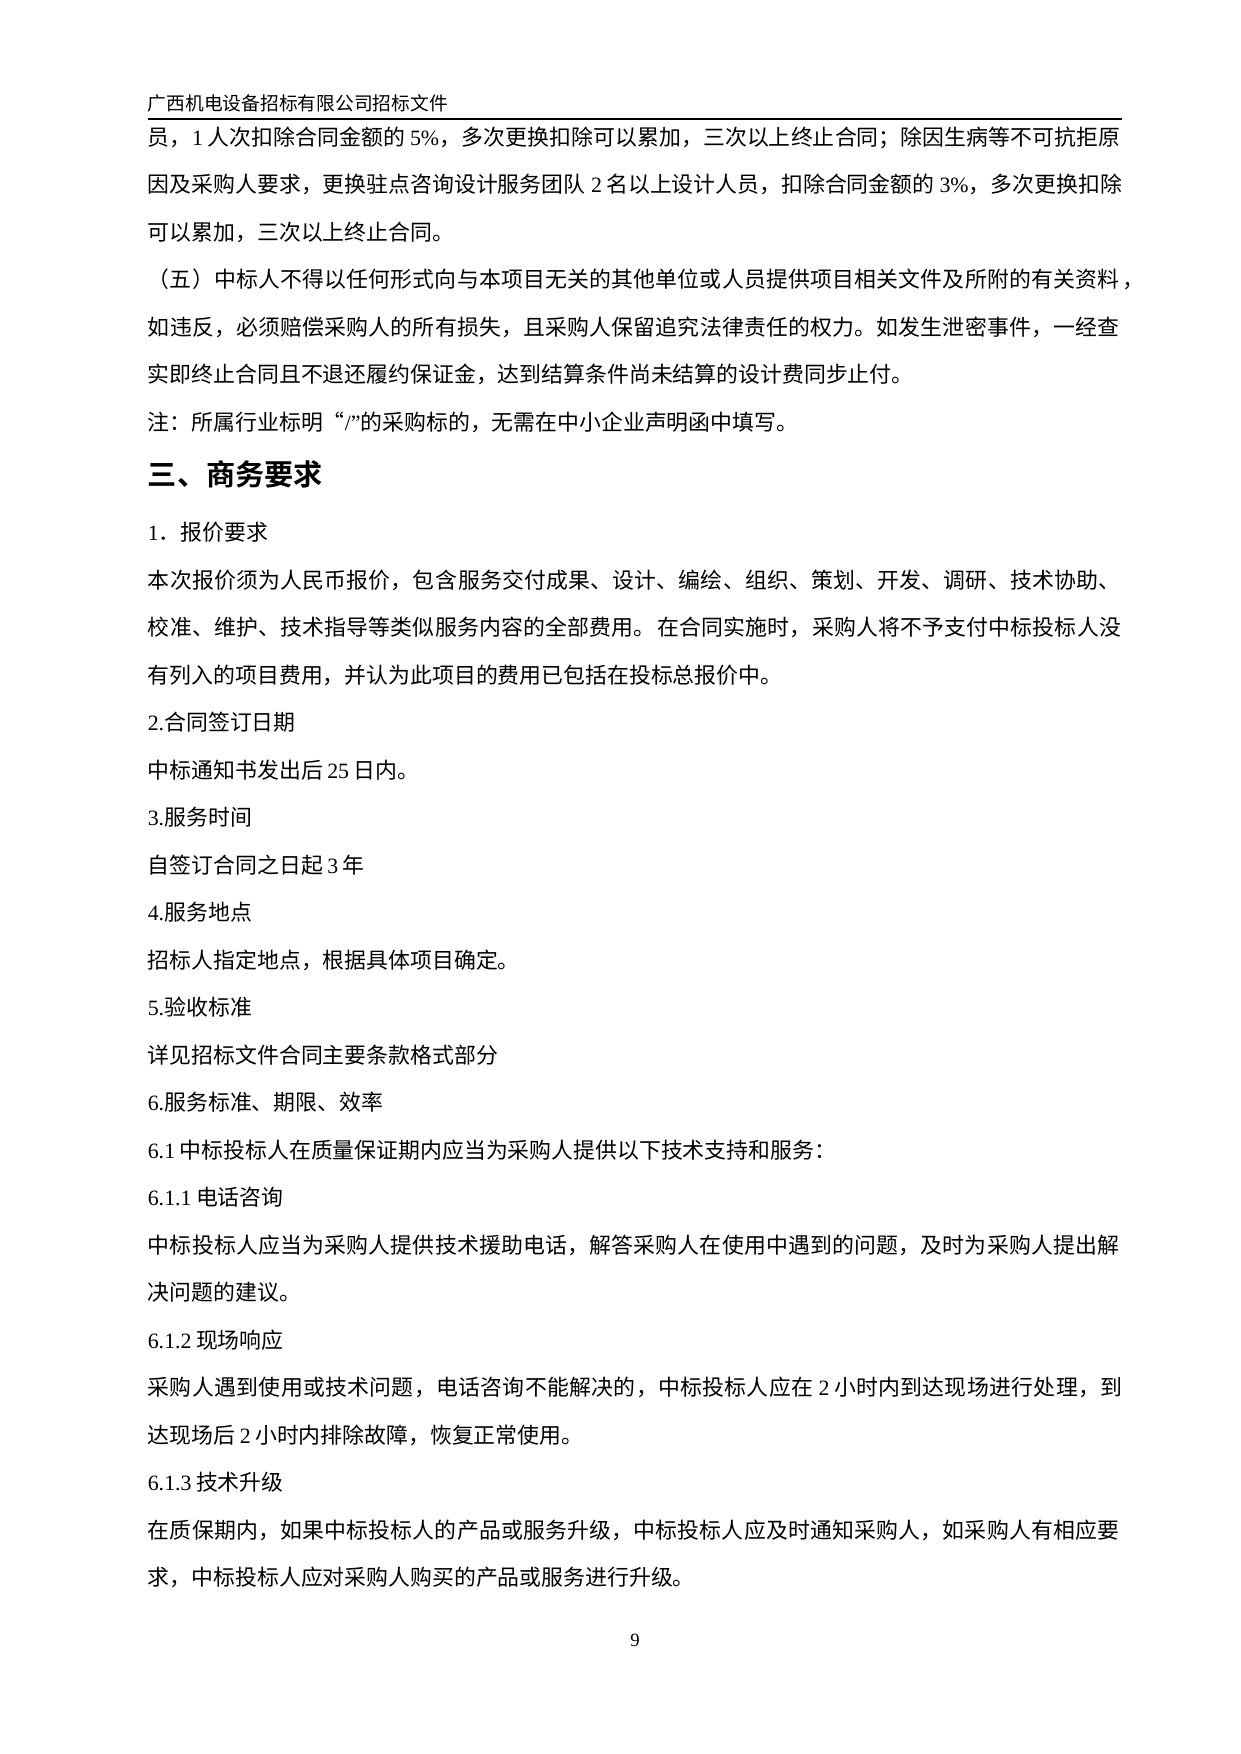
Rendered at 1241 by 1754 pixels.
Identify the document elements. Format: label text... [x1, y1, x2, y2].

text 4.服务地点 [148, 895, 1122, 927]
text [148, 120, 1122, 246]
text （五）中标人不得以任何形式向与本项目无关的其他单位或人员提供项目相关文件及所附的有关资料，如违反，必须赔偿采购人的所有损失，且采购人保留追究法律责任的权力。如发生泄密事件，一经查实即终止合同且不退还履约保证金，达到结算条件尚未结算的设计费同步止付。 [148, 262, 1122, 389]
text 详见招标文件合同主要条款格式部分 [148, 1038, 1122, 1069]
text 自签订合同之日起3年 [148, 848, 1122, 879]
text 采购人遇到使用或技术问题，电话咨询不能解决的，中标投标人应在2小时内到达现场进行处理，到达现场后2小时内排除故障，恢复正常使用。 [148, 1370, 1122, 1449]
text 6.1中标投标人在质量保证期内应当为采购人提供以下技术支持和服务： [148, 1133, 1122, 1164]
text 1．报价要求 [148, 515, 1122, 547]
text 三、商务要求 [148, 452, 1122, 494]
text 6.服务标准、期限、效率 [148, 1085, 1122, 1117]
text 招标人指定地点，根据具体项目确定。 [148, 943, 1122, 974]
text 中标投标人应当为采购人提供技术援助电话，解答采购人在使用中遇到的问题，及时为采购人提出解决问题的建议。 [148, 1228, 1122, 1307]
text 2.合同签订日期 [148, 705, 1122, 737]
text 3.服务时间 [148, 800, 1122, 832]
text 6.1.3技术升级 [148, 1465, 1122, 1497]
text 5.验收标准 [148, 990, 1122, 1022]
text 注：所属行业标明“/”的采购标的，无需在中小企业声明函中填写。 [148, 404, 1122, 436]
text 中标通知书发出后25日内。 [148, 753, 1122, 784]
text 6.1.2现场响应 [148, 1323, 1122, 1354]
text 本次报价须为人民币报价，包含服务交付成果、设计、编绘、组织、策划、开发、调研、技术协助、校准、维护、技术指导等类似服务内容的全部费用。在合同实施时，采购人将不予支付中标投标人没有列入的项目费用，并认为此项目的费用已包括在投标总报价中。 [148, 563, 1122, 689]
text 6.1.1电话咨询 [148, 1180, 1122, 1212]
text 在质保期内，如果中标投标人的产品或服务升级，中标投标人应及时通知采购人，如采购人有相应要求，中标投标人应对采购人购买的产品或服务进行升级。 [148, 1513, 1122, 1592]
